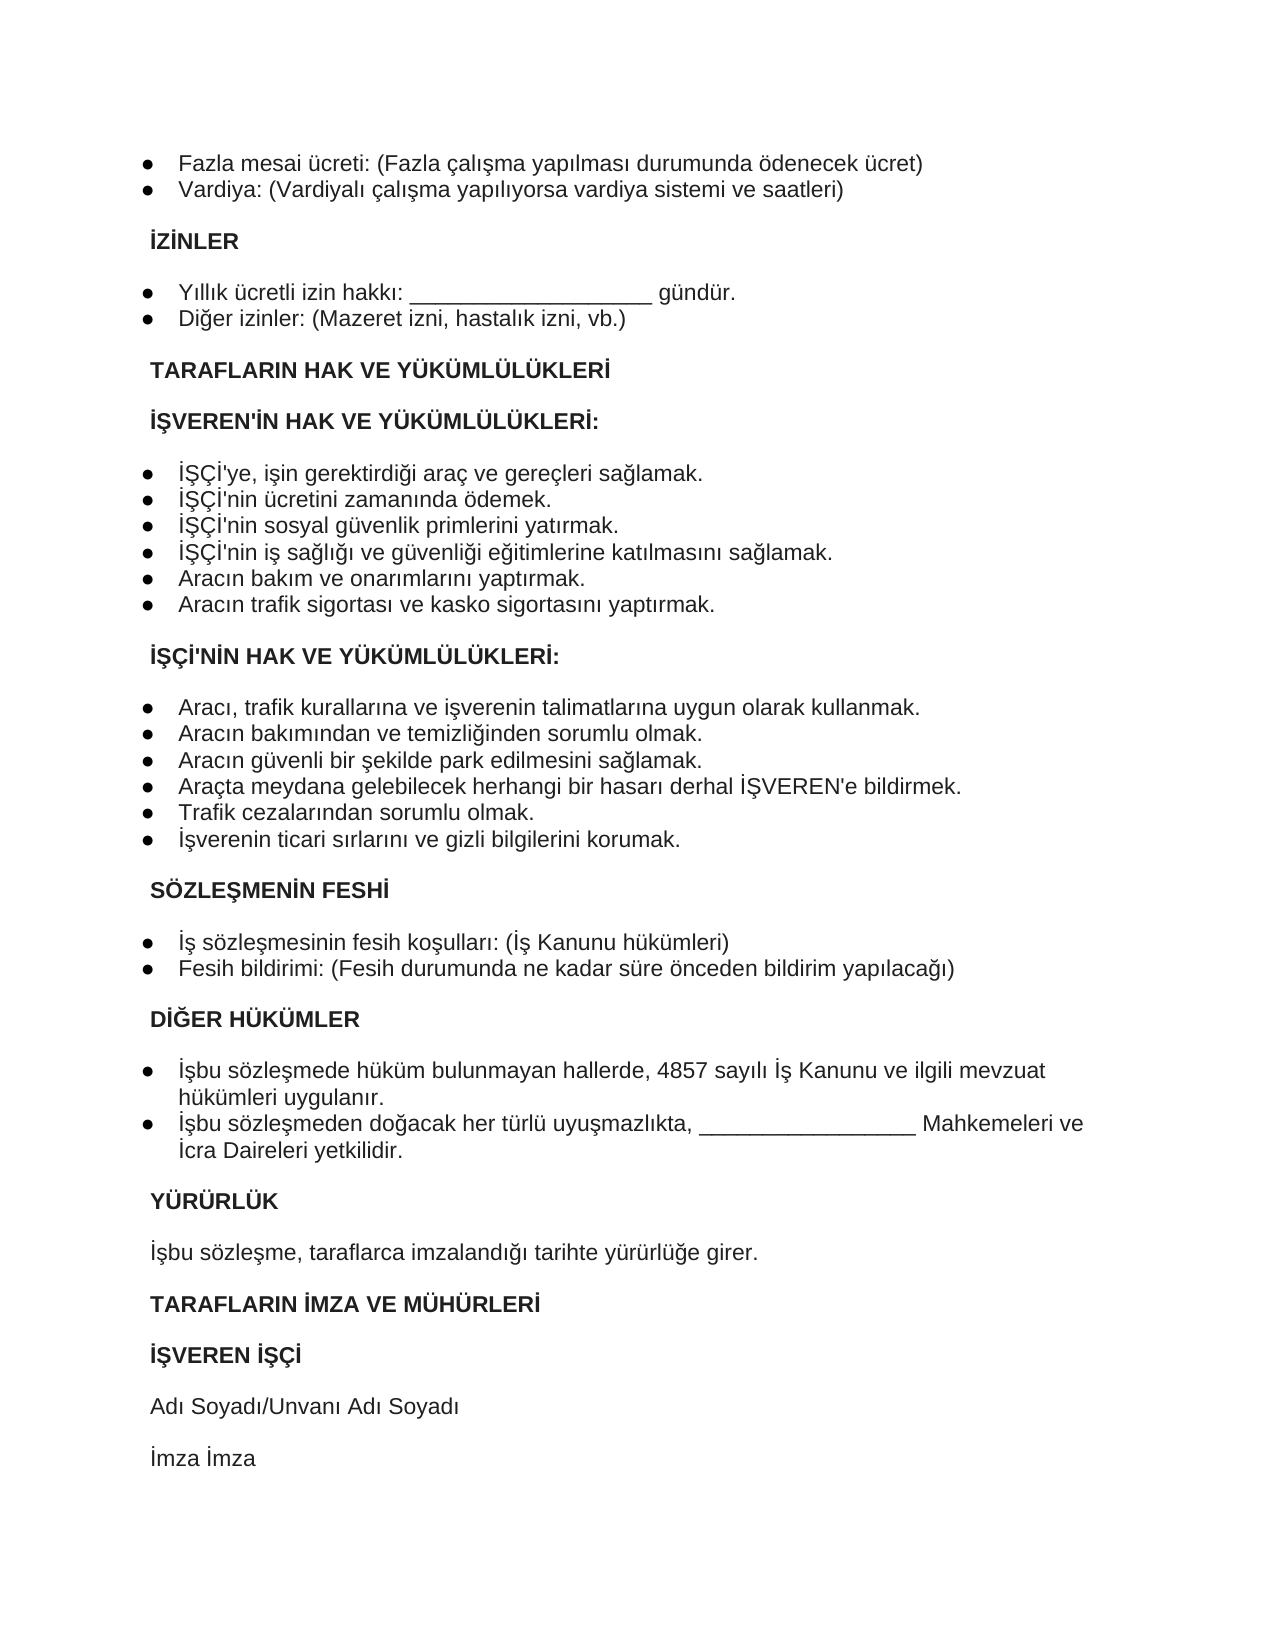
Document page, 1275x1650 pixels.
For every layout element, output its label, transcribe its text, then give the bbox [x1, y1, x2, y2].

text TARAFLARIN HAK VE YÜKÜMLÜLÜKLERİ [150, 357, 1125, 383]
list İş sözleşmesinin fesih koşulları: (İş Kanunu hükümleri) [141, 928, 1125, 955]
list İŞÇİ'nin sosyal güvenlik primlerini yatırmak. [141, 512, 1125, 538]
list İŞÇİ'ye, işin gerektirdiği araç ve gereçleri sağlamak. [141, 459, 1125, 486]
list Aracı, trafik kurallarına ve işverenin talimatlarına uygun olarak kullanmak. [141, 694, 1125, 720]
text İZİNLER [150, 228, 1125, 254]
list Aracın bakımından ve temizliğinden sorumlu olmak. [141, 720, 1125, 747]
list Diğer izinler: (Mazeret izni, hastalık izni, vb.) [141, 305, 1125, 332]
list İŞÇİ'nin iş sağlığı ve güvenliği eğitimlerine katılmasını sağlamak. [141, 538, 1125, 565]
text TARAFLARIN İMZA VE MÜHÜRLERİ [150, 1291, 1125, 1317]
list Fesih bildirimi: (Fesih durumunda ne kadar süre önceden bildirim yapılacağı) [141, 955, 1125, 981]
text SÖZLEŞMENİN FESHİ [150, 877, 1125, 903]
list Trafik cezalarından sorumlu olmak. [141, 799, 1125, 826]
list Aracın bakım ve onarımlarını yaptırmak. [141, 565, 1125, 591]
text İşbu sözleşme, taraflarca imzalandığı tarihte yürürlüğe girer. [150, 1239, 1125, 1266]
list Vardiya: (Vardiyalı çalışma yapılıyorsa vardiya sistemi ve saatleri) [141, 176, 1125, 203]
text Adı Soyadı/Unvanı Adı Soyadı [150, 1393, 1125, 1420]
list İŞÇİ'nin ücretini zamanında ödemek. [141, 486, 1125, 512]
text İŞÇİ'NİN HAK VE YÜKÜMLÜLÜKLERİ: [150, 643, 1125, 669]
list Araçta meydana gelebilecek herhangi bir hasarı derhal İŞVEREN'e bildirmek. [141, 773, 1125, 799]
list Aracın trafik sigortası ve kasko sigortasını yaptırmak. [141, 591, 1125, 618]
list Aracın güvenli bir şekilde park edilmesini sağlamak. [141, 747, 1125, 773]
list İşbu sözleşmeden doğacak her türlü uyuşmazlıkta, _________________ Mahkemeleri ve İcra Daireleri yetkilidir. [141, 1110, 1125, 1163]
text DİĞER HÜKÜMLER [150, 1006, 1125, 1032]
list İşverenin ticari sırlarını ve gizli bilgilerini korumak. [141, 826, 1125, 852]
list Fazla mesai ücreti: (Fazla çalışma yapılması durumunda ödenecek ücret) [141, 150, 1125, 176]
text İŞVEREN'İN HAK VE YÜKÜMLÜLÜKLERİ: [150, 408, 1125, 434]
text İŞVEREN İŞÇİ [150, 1342, 1125, 1368]
text YÜRÜRLÜK [150, 1188, 1125, 1214]
list Yıllık ücretli izin hakkı: ___________________ gündür. [141, 279, 1125, 305]
list İşbu sözleşmede hüküm bulunmayan hallerde, 4857 sayılı İş Kanunu ve ilgili mevzuat hükümleri uygulanır. [141, 1057, 1125, 1110]
text İmza İmza [150, 1445, 1125, 1471]
